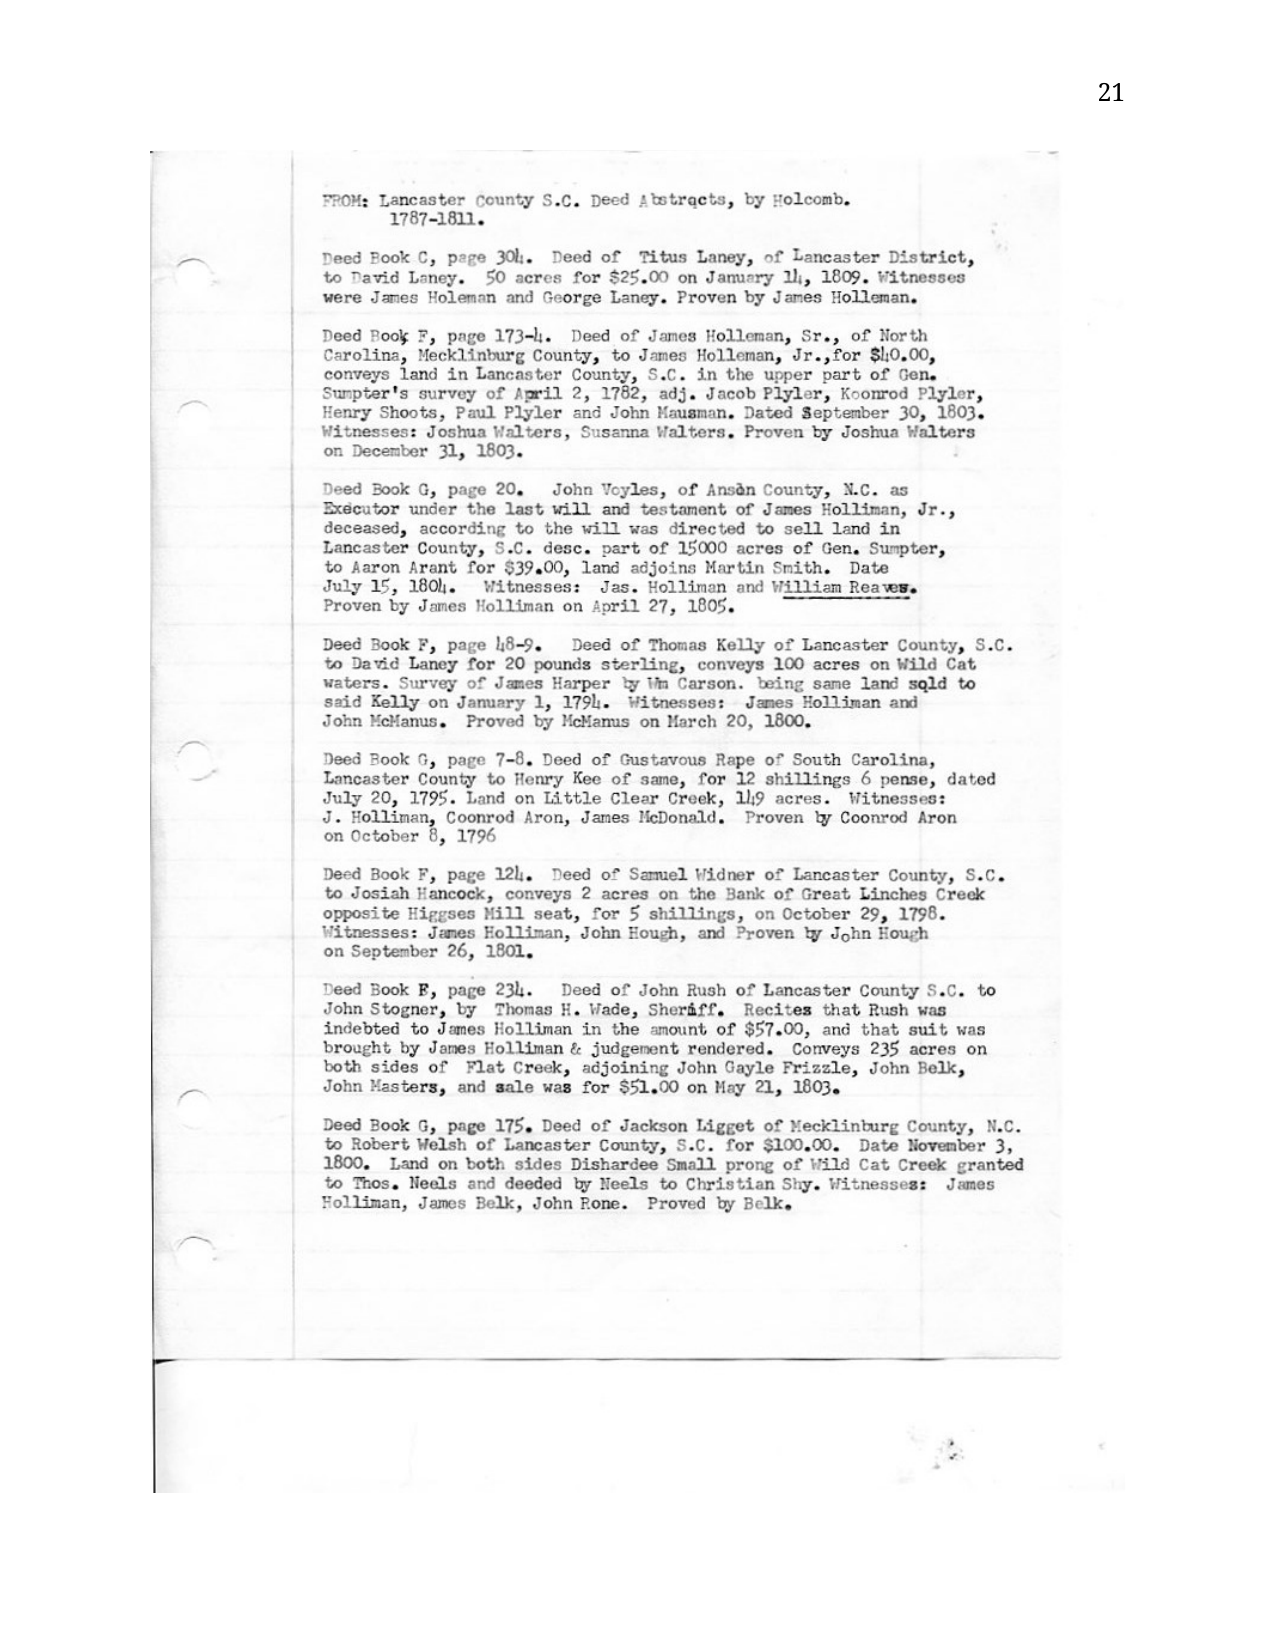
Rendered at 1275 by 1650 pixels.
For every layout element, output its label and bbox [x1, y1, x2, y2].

picture [150, 150, 1125, 1493]
